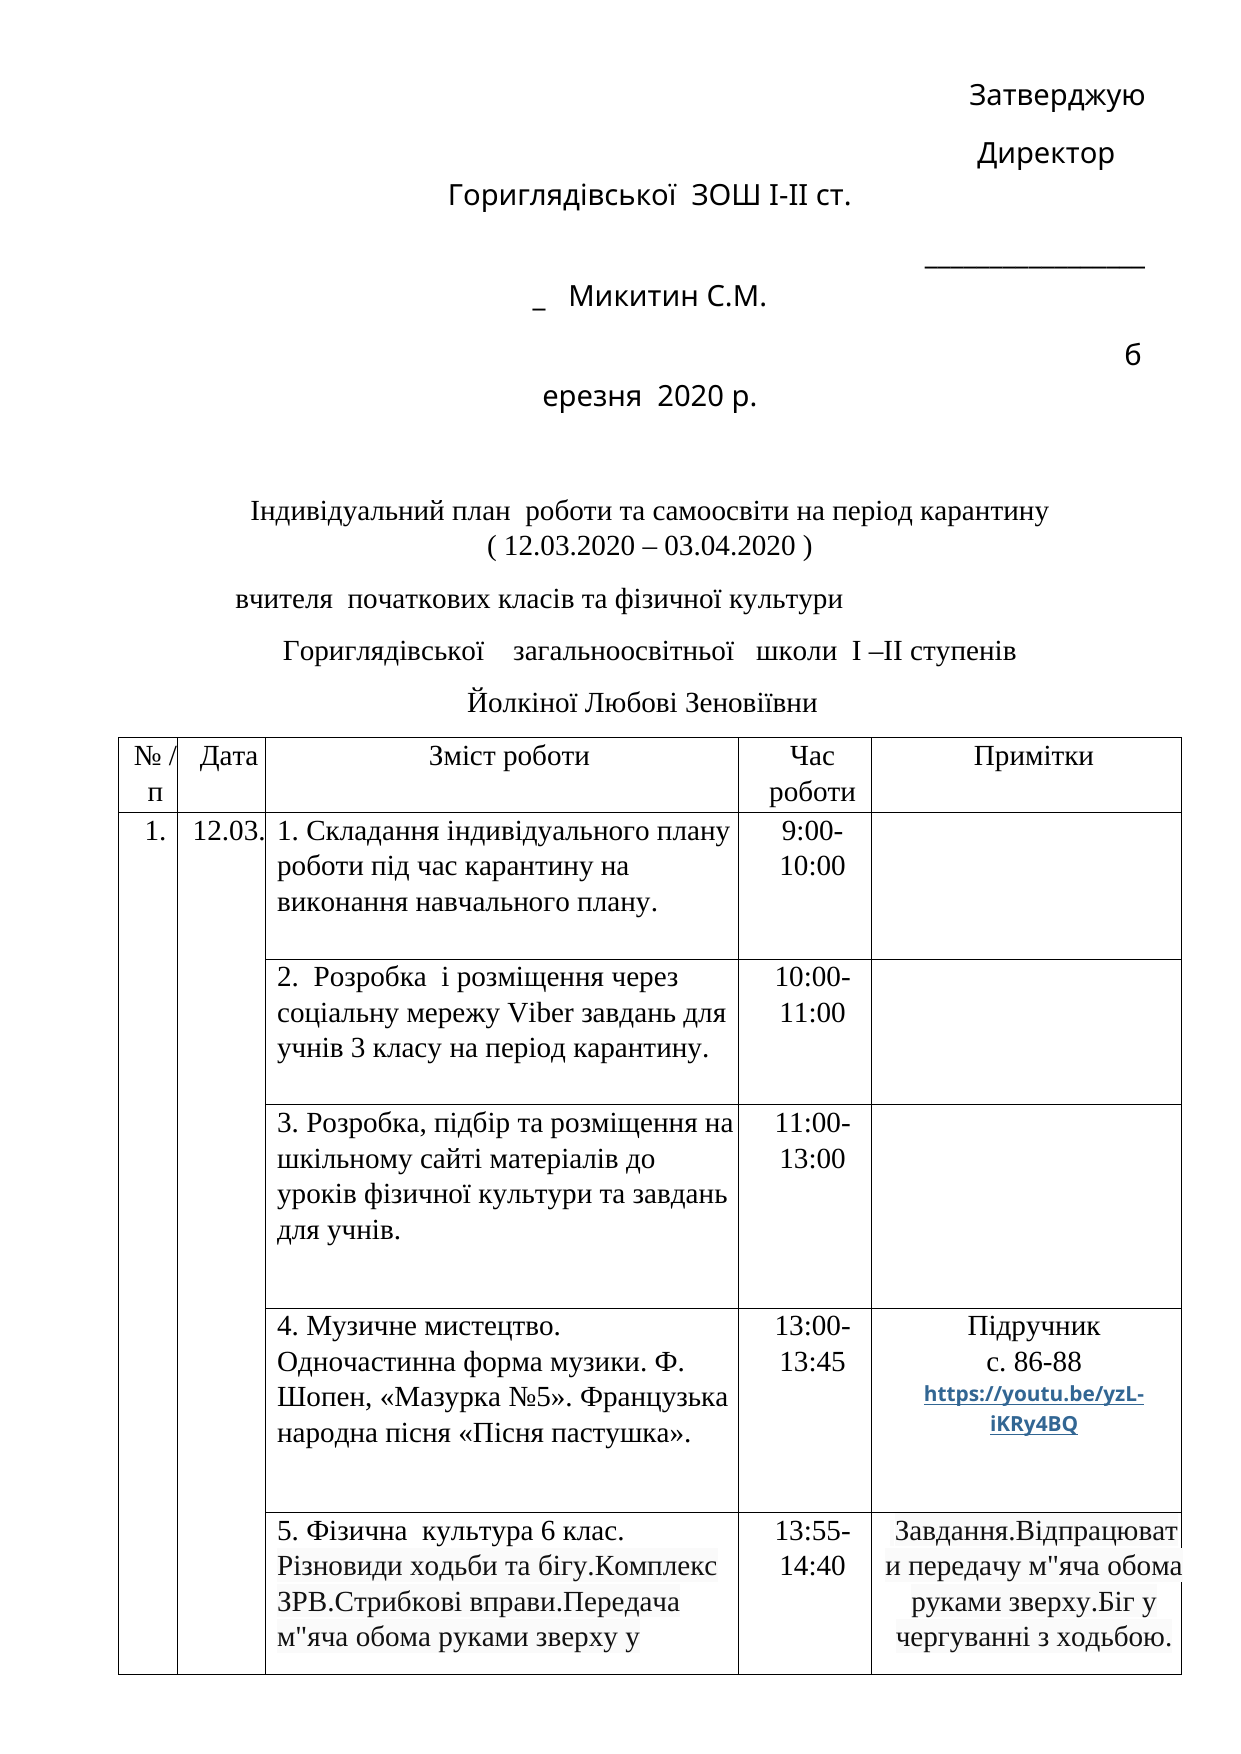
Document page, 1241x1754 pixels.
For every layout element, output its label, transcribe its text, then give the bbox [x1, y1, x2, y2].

text вчителя початкових класів та фізичної культури [148, 581, 1152, 614]
table_cell Підручник с. 86-88 https://youtu.be/yzL-iKRy4BQ [872, 1309, 1181, 1512]
table_cell [872, 1105, 1181, 1307]
table_cell 3. Розробка, підбір та розміщення на шкільному сайті матеріалів до уроків фізичної культури та завдань для учнів. [266, 1105, 738, 1307]
table_cell [872, 813, 1181, 958]
table_header Зміст роботи [266, 738, 738, 812]
table_cell 1. Складання індивідуального плану роботи під час карантину на виконання навчального плану. [266, 813, 738, 958]
table_cell 4. Музичне мистецтво. Одночастинна форма музики. Ф. Шопен, «Мазурка №5». Французька народна пісня «Пісня пастушка». [266, 1309, 738, 1512]
table_cell 10:00-11:00 [739, 960, 871, 1104]
text березня 2020 р. [148, 334, 1152, 415]
text Індивідуальний план роботи та самоосвіти на період карантину ( 12.03.2020 – 03.04.2020 ) [148, 493, 1152, 562]
table_cell 13:55- 14:40 [739, 1513, 871, 1674]
text Гориглядівської загальноосвітньої школи І –ІІ ступенів [148, 633, 1152, 666]
text Директор Гориглядівської ЗОШ І-ІІ ст. [148, 132, 1152, 214]
table_cell 9:00-10:00 [739, 813, 871, 958]
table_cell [266, 1513, 738, 1674]
table_header № / п [119, 738, 177, 812]
table_header Дата [178, 738, 265, 812]
table_cell 13:00-13:45 [739, 1309, 871, 1512]
table_cell 1. [119, 813, 177, 1674]
table_header Час роботи [739, 738, 871, 812]
table_header Примітки [872, 738, 1181, 812]
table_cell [872, 1513, 1181, 1674]
text Йолкіної Любові Зеновіївни [118, 685, 1166, 719]
table_cell 12.03. [178, 813, 265, 1674]
text Затверджую [148, 74, 1152, 113]
table_cell 11:00-13:00 [739, 1105, 871, 1307]
text __________________ Микитин С.М. [148, 233, 1152, 315]
table_cell [872, 960, 1181, 1104]
table_cell 2. Розробка і розміщення через соціальну мережу Viber завдань для учнів 3 класу на період карантину. [266, 960, 738, 1104]
